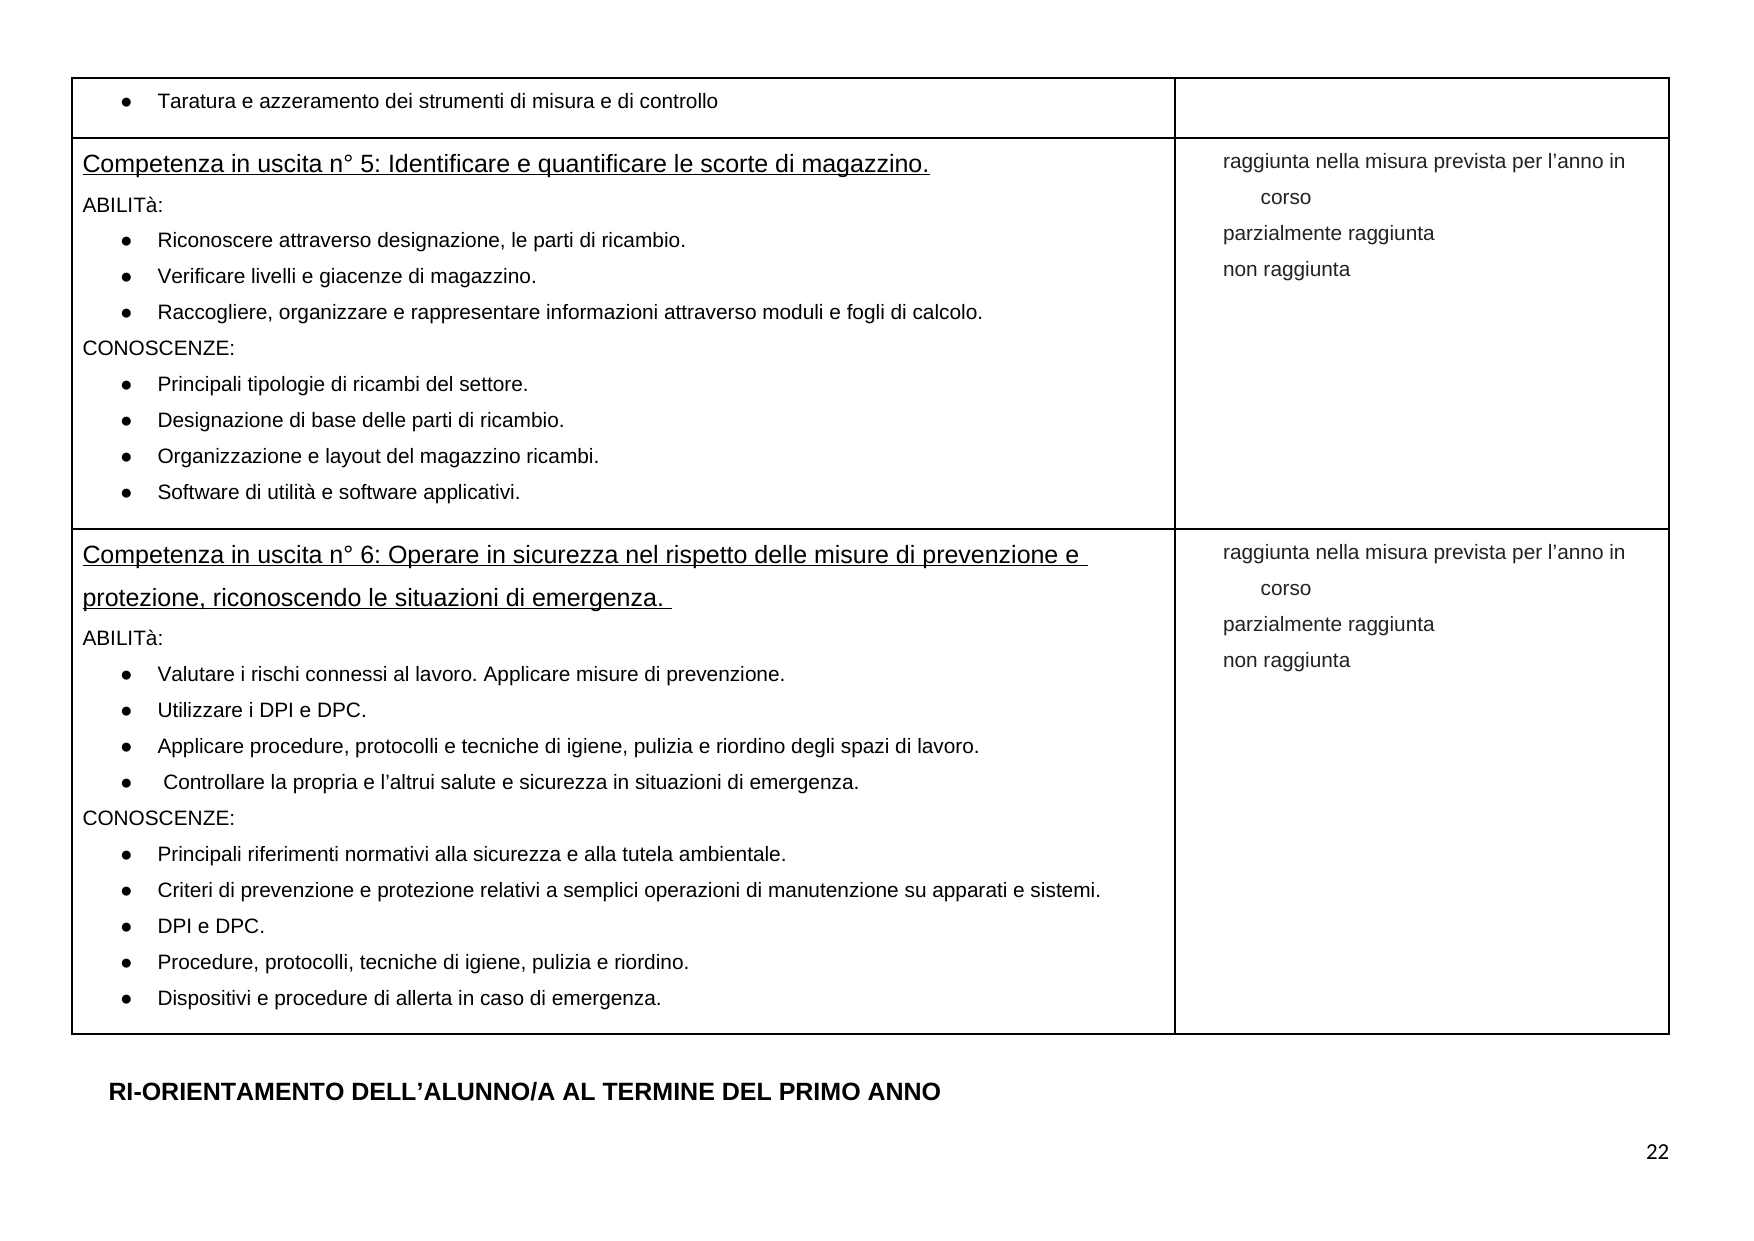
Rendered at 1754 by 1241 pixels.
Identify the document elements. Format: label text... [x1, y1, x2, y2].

list RI-ORIENTAMENTO DELL’ALUNNO/A AL TERMINE DEL PRIMO ANNO [108, 1077, 1669, 1106]
